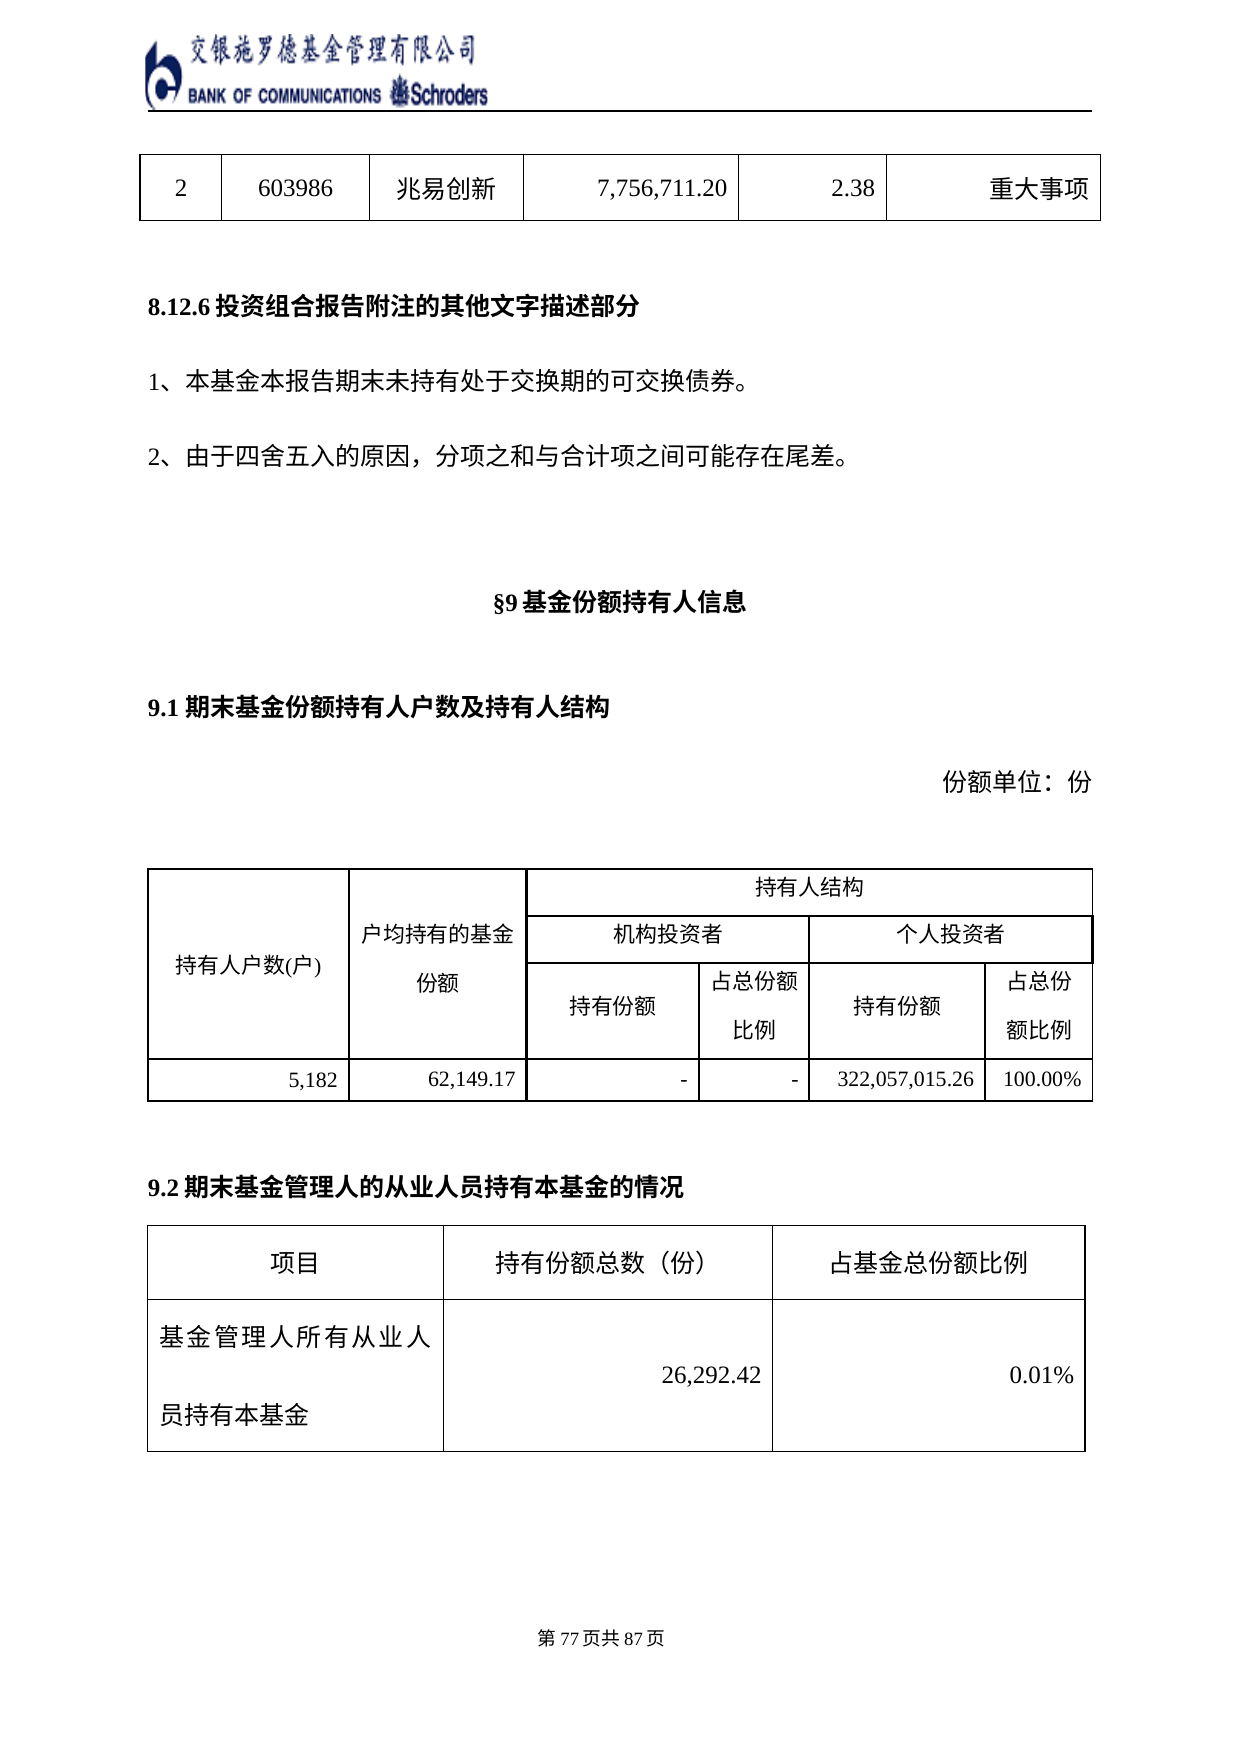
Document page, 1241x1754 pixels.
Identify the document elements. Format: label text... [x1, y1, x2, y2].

table_cell 2 [141, 155, 221, 220]
table_cell 26,292.42 [444, 1300, 772, 1451]
table_cell 占总份额比例 [986, 964, 1092, 1058]
subtitle §9基金份额持有人信息 [148, 568, 1092, 633]
table_cell 机构投资者 [528, 917, 808, 962]
table_cell 7,756,711.20 [524, 155, 738, 220]
subtitle 9.2期末基金管理人的从业人员持有本基金的情况 [148, 1153, 1092, 1218]
table_header 占基金总份额比例 [773, 1226, 1084, 1299]
table_cell 占总份额比例 [700, 964, 808, 1058]
picture [145, 34, 488, 110]
table_cell 5,182 [149, 1060, 348, 1100]
table_cell - [700, 1060, 808, 1100]
table_cell 兆易创新 [370, 155, 523, 220]
table_cell - [528, 1060, 698, 1100]
table_cell 62,149.17 [350, 1060, 525, 1100]
table_cell 603986 [222, 155, 369, 220]
table_header 持有人结构 [528, 870, 1092, 915]
table_cell 0.01% [773, 1300, 1084, 1451]
subtitle 9.1 期末基金份额持有人户数及持有人结构 [148, 673, 1092, 738]
table_header 持有份额总数（份） [444, 1226, 772, 1299]
text 份额单位：份 [149, 748, 1092, 813]
table_header 户均持有的基金份额 [350, 870, 525, 1058]
table_cell 持有份额 [810, 964, 984, 1058]
text 1、本基金本报告期末未持有处于交换期的可交换债券。 [148, 347, 1092, 412]
table_header 项目 [148, 1226, 443, 1299]
subtitle 8.12.6投资组合报告附注的其他文字描述部分 [148, 272, 1092, 337]
table_cell 个人投资者 [810, 917, 1091, 962]
table_cell 重大事项 [887, 155, 1100, 220]
table_cell 2.38 [739, 155, 886, 220]
table_cell 基金管理人所有从业人员持有本基金 [148, 1300, 443, 1451]
table_cell 322,057,015.26 [810, 1060, 984, 1100]
table_header 持有人户数(户) [149, 870, 348, 1058]
table_cell 100.00% [986, 1060, 1092, 1100]
text 2、由于四舍五入的原因，分项之和与合计项之间可能存在尾差。 [148, 422, 1092, 487]
table_cell 持有份额 [528, 964, 698, 1058]
